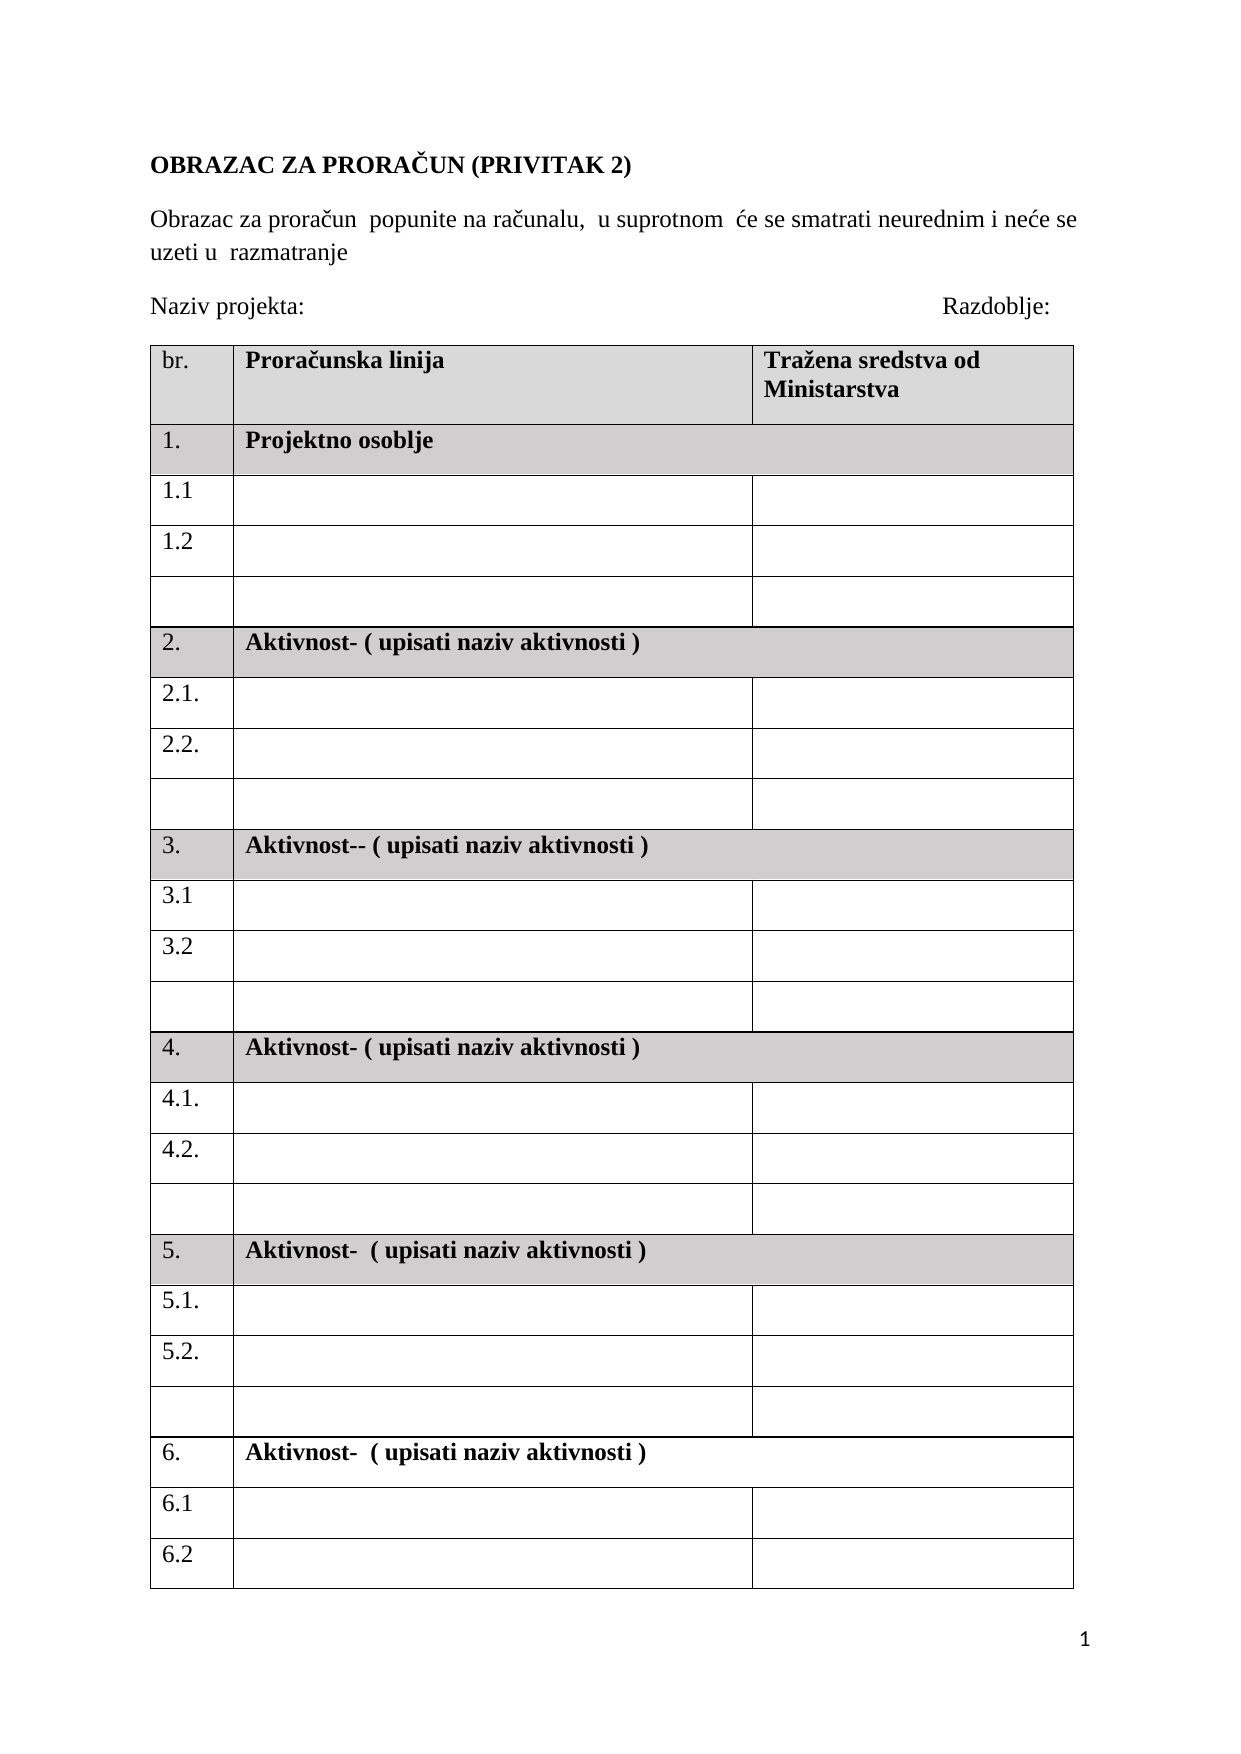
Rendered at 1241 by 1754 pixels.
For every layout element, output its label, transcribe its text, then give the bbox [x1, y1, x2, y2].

table_cell [234, 1286, 752, 1335]
table_cell [753, 577, 1073, 626]
table_cell [151, 982, 233, 1031]
table_cell [151, 1184, 233, 1234]
table_cell [753, 1539, 1073, 1588]
table_cell Aktivnost- ( upisati naziv aktivnosti ) [234, 1438, 1073, 1487]
table_cell [234, 1083, 752, 1133]
table_header Proračunska linija [234, 346, 752, 424]
table_cell [234, 881, 752, 930]
table_cell 1. [151, 425, 233, 474]
table_cell [234, 1488, 752, 1538]
table_cell [234, 476, 752, 525]
table_cell 6.1 [151, 1488, 233, 1538]
table_cell [753, 1134, 1073, 1183]
table_cell 3.1 [151, 881, 233, 930]
table_cell 2.2. [151, 729, 233, 778]
table_cell [753, 982, 1073, 1031]
table_cell [151, 577, 233, 626]
table_cell [753, 931, 1073, 981]
table_cell 3. [151, 830, 233, 879]
table_cell [234, 729, 752, 778]
table_cell Aktivnost-- ( upisati naziv aktivnosti ) [234, 830, 1073, 879]
table_cell [234, 931, 752, 981]
table_cell 6. [151, 1438, 233, 1487]
table_cell 1.2 [151, 526, 233, 576]
table_cell 5. [151, 1235, 233, 1284]
table_cell [753, 779, 1073, 829]
table_cell [234, 1134, 752, 1183]
table_cell [234, 1184, 752, 1234]
table_header Tražena sredstva od Ministarstva [753, 346, 1073, 424]
text OBRAZAC ZA PRORAČUN (PRIVITAK 2) [150, 150, 1090, 179]
table_cell Aktivnost- ( upisati naziv aktivnosti ) [234, 628, 1073, 677]
table_cell [753, 1286, 1073, 1335]
table_cell [234, 779, 752, 829]
table_cell 3.2 [151, 931, 233, 981]
table_header br. [151, 346, 233, 424]
table_cell 4.2. [151, 1134, 233, 1183]
table_cell [151, 1387, 233, 1436]
text Naziv projekta: Razdoblje: [150, 291, 1090, 319]
table_cell [234, 1387, 752, 1436]
table_cell [753, 678, 1073, 728]
table_cell 2. [151, 628, 233, 677]
table_cell [234, 678, 752, 728]
table_cell [753, 1488, 1073, 1538]
table_cell 5.2. [151, 1336, 233, 1386]
table_cell [753, 1184, 1073, 1234]
table_cell Aktivnost- ( upisati naziv aktivnosti ) [234, 1033, 1073, 1082]
table_cell [151, 779, 233, 829]
table_cell [234, 526, 752, 576]
text Obrazac za proračun popunite na računalu, u suprotnom će se smatrati neurednim i neće se uzeti u razmatranje [150, 204, 1090, 266]
table_cell [753, 526, 1073, 576]
table_cell [753, 729, 1073, 778]
table_cell [753, 881, 1073, 930]
table_cell Aktivnost- ( upisati naziv aktivnosti ) [234, 1235, 1073, 1284]
table_cell 2.1. [151, 678, 233, 728]
table_cell [753, 476, 1073, 525]
table_cell [234, 982, 752, 1031]
table_cell [753, 1387, 1073, 1436]
table_cell [753, 1336, 1073, 1386]
table_cell Projektno osoblje [234, 425, 1073, 474]
table_cell 6.2 [151, 1539, 233, 1588]
table_cell 1.1 [151, 476, 233, 525]
table_cell [753, 1083, 1073, 1133]
table_cell 4. [151, 1033, 233, 1082]
table_cell 5.1. [151, 1286, 233, 1335]
table_cell [234, 577, 752, 626]
table_cell [234, 1336, 752, 1386]
table_cell 4.1. [151, 1083, 233, 1133]
table_cell [234, 1539, 752, 1588]
